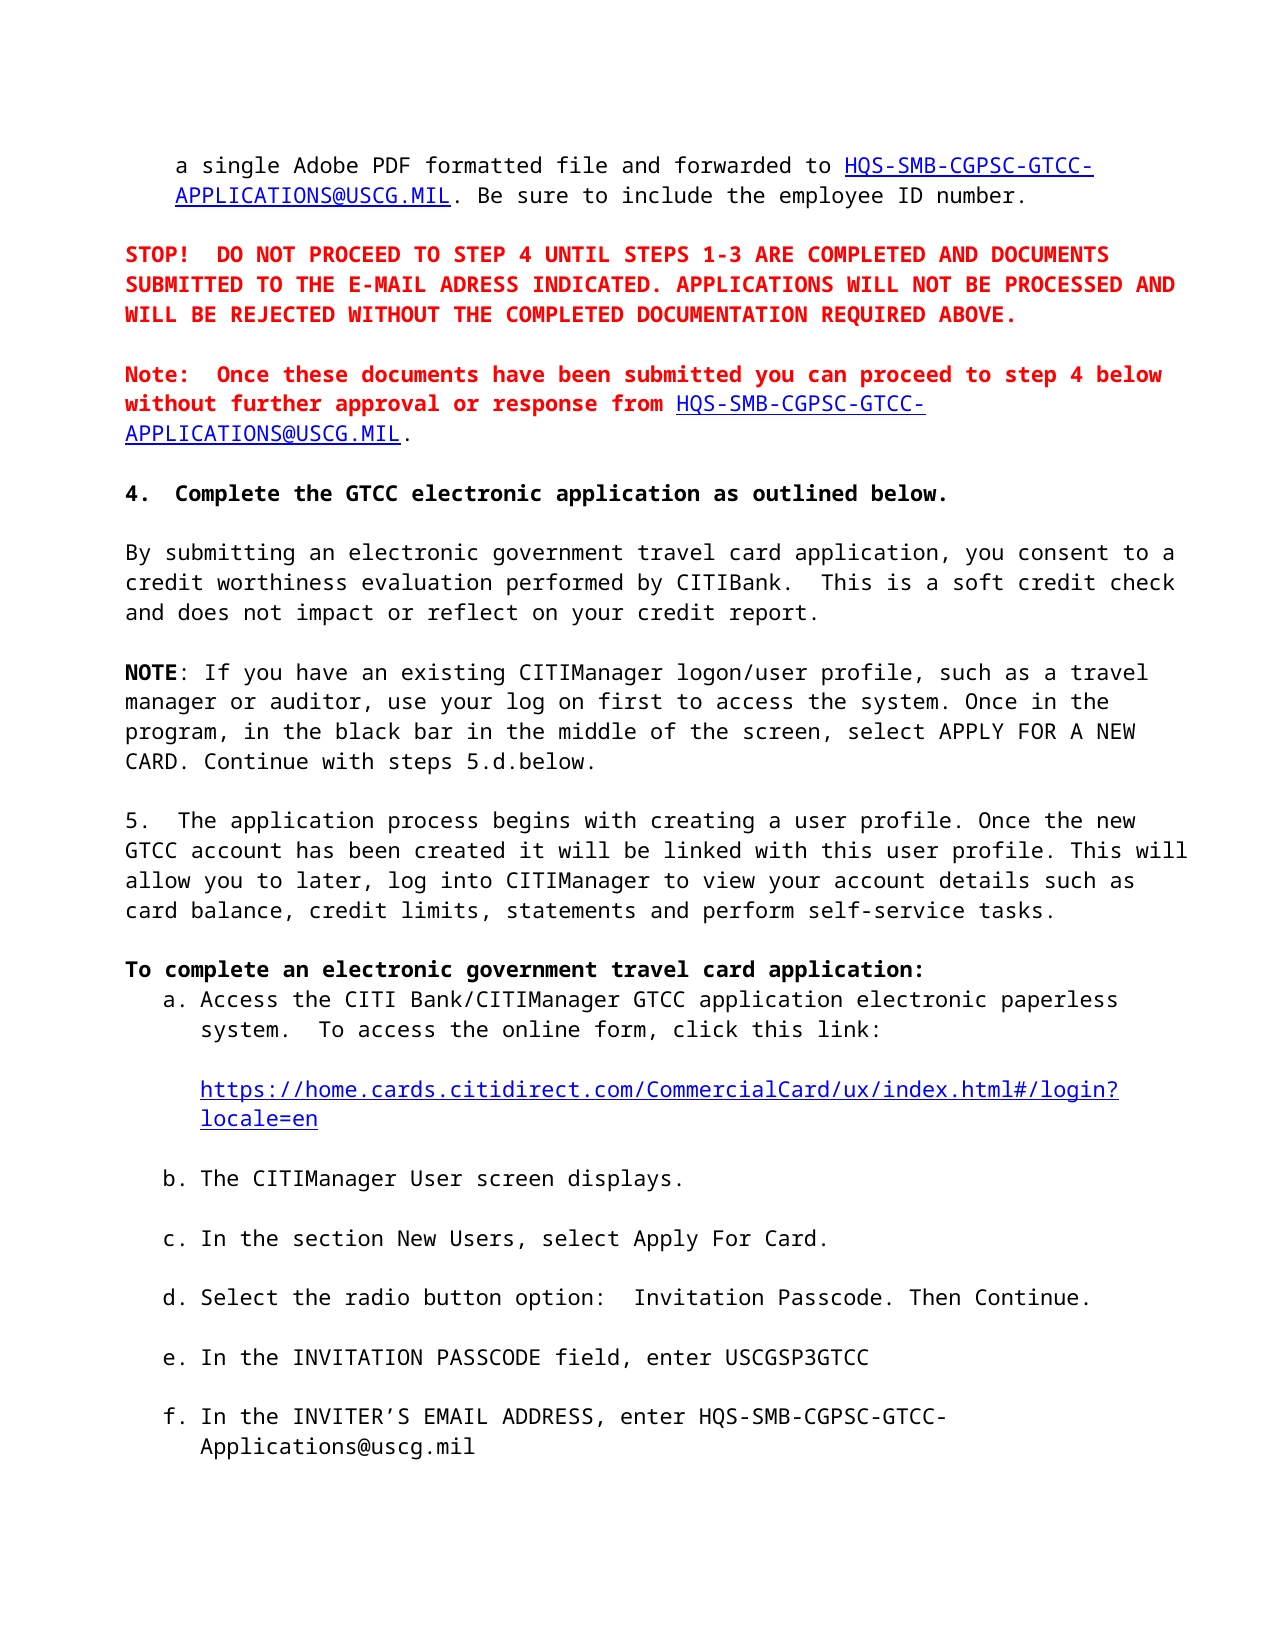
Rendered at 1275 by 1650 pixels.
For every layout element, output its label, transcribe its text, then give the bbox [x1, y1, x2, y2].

list The CITIManager User screen displays. [162, 1163, 1200, 1193]
list Complete the GTCC electronic application as outlined below. [125, 478, 1200, 507]
text STOP! DO NOT PROCEED TO STEP 4 UNTIL STEPS 1-3 ARE COMPLETED AND DOCUMENTS SUBMITTED TO THE E-MAIL ADRESS INDICATED. APPLICATIONS WILL NOT BE PROCESSED AND WILL BE REJECTED WITHOUT THE COMPLETED DOCUMENTATION REQUIRED ABOVE. [125, 239, 1200, 329]
text To complete an electronic government travel card application: [125, 954, 1200, 984]
list Select the radio button option: Invitation Passcode. Then Continue. [162, 1282, 1200, 1312]
text NOTE: If you have an existing CITIManager logon/user profile, such as a travel manager or auditor, use your log on first to access the system. Once in the program, in the black bar in the middle of the screen, select APPLY FOR A NEW CARD. Continue with steps 5.d.below. [125, 656, 1200, 776]
text By submitting an electronic government travel card application, you consent to a credit worthiness evaluation performed by CITIBank. This is a soft credit check and does not impact or reflect on your credit report. [125, 537, 1200, 627]
list In the section New Users, select Apply For Card. [162, 1222, 1200, 1282]
text 5. The application process begins with creating a user profile. Once the new GTCC account has been created it will be linked with this user profile. This will allow you to later, log into CITIManager to view your account details such as card balance, credit limits, statements and perform self-service tasks. [125, 805, 1200, 924]
list Access the CITI Bank/CITIManager GTCC application electronic paperless system. To access the online form, click this link: https://home.cards.citidirect.com/CommercialCard/ux/index.html#/login?locale=en [162, 984, 1200, 1163]
text Note: Once these documents have been submitted you can proceed to step 4 below without further approval or response from HQS-SMB-CGPSC-GTCC-APPLICATIONS@USCG.MIL. [125, 358, 1200, 448]
list In the INVITATION PASSCODE field, enter USCGSP3GTCC [162, 1342, 1200, 1371]
list In the INVITER’S EMAIL ADDRESS, enter HQS-SMB-CGPSC-GTCC-Applications@uscg.mil [162, 1401, 1200, 1491]
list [125, 150, 1200, 209]
